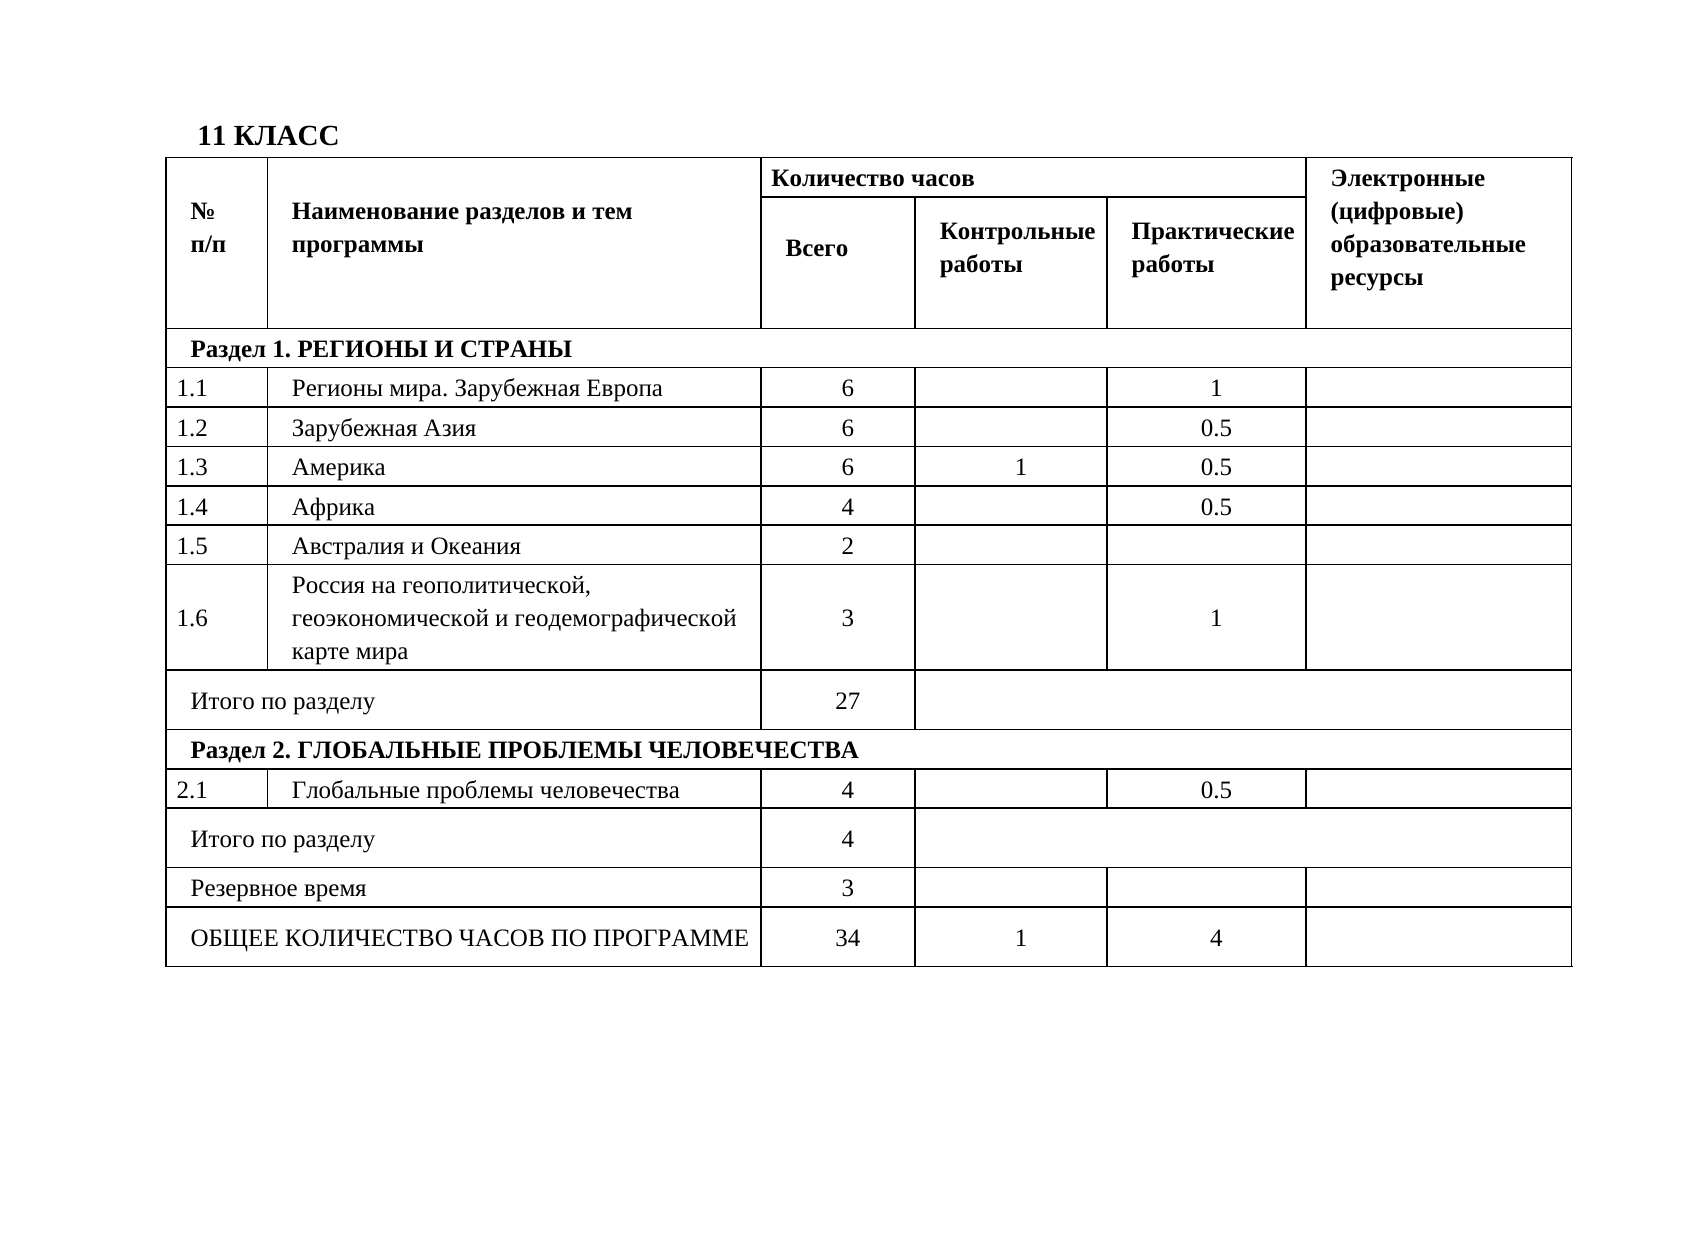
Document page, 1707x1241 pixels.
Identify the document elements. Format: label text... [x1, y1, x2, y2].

table_cell Итого по разделу [167, 671, 760, 728]
table_cell 4 [762, 487, 914, 524]
table_cell [916, 565, 1106, 669]
table_cell 34 [762, 908, 914, 966]
table_cell [1307, 526, 1571, 564]
table_cell [916, 368, 1106, 406]
table_cell Австралия и Океания [268, 526, 760, 564]
table_cell 1.2 [167, 408, 267, 446]
table_cell [1307, 408, 1571, 446]
table_cell Резервное время [167, 868, 760, 906]
table_cell [1307, 868, 1571, 906]
table_cell 4 [762, 770, 914, 807]
table_cell [916, 809, 1571, 867]
table_header № п/п [167, 158, 267, 327]
table_cell 1 [916, 447, 1106, 485]
table_cell [1307, 447, 1571, 485]
table_cell [916, 671, 1571, 728]
table_cell Итого по разделу [167, 809, 760, 867]
table_cell 4 [762, 809, 914, 867]
table_cell 6 [762, 368, 914, 406]
table_cell [1307, 487, 1571, 524]
table_cell Раздел 2. ГЛОБАЛЬНЫЕ ПРОБЛЕМЫ ЧЕЛОВЕЧЕСТВА [167, 730, 1571, 768]
table_cell [916, 526, 1106, 564]
table_header Наименование разделов и тем программы [268, 158, 760, 327]
table_header Электронные (цифровые) образовательные ресурсы [1307, 158, 1571, 327]
table_cell Зарубежная Азия [268, 408, 760, 446]
table_cell 1.6 [167, 565, 267, 669]
table_cell 4 [1108, 908, 1305, 966]
table_cell [916, 408, 1106, 446]
table_cell Россия на геополитической, геоэкономической и геодемографической карте мира [268, 565, 760, 669]
table_cell 2 [762, 526, 914, 564]
table_cell [1108, 868, 1305, 906]
table_cell 27 [762, 671, 914, 728]
table_cell [1307, 908, 1571, 966]
table_cell Всего [762, 198, 914, 327]
table_cell Африка [268, 487, 760, 524]
text 11 КЛАСС [190, 118, 1618, 152]
table_cell 3 [762, 868, 914, 906]
table_cell 1 [1108, 565, 1305, 669]
table_cell Практические работы [1108, 198, 1305, 327]
table_cell 6 [762, 408, 914, 446]
table_cell Америка [268, 447, 760, 485]
table_cell [1108, 526, 1305, 564]
table_cell 0.5 [1108, 408, 1305, 446]
table_cell 6 [762, 447, 914, 485]
table_cell 1 [1108, 368, 1305, 406]
table_cell ОБЩЕЕ КОЛИЧЕСТВО ЧАСОВ ПО ПРОГРАММЕ [167, 908, 760, 966]
table_cell Регионы мира. Зарубежная Европа [268, 368, 760, 406]
table_cell 0.5 [1108, 447, 1305, 485]
table_cell [1307, 368, 1571, 406]
table_cell [916, 868, 1106, 906]
table_cell 0.5 [1108, 770, 1305, 807]
table_cell Глобальные проблемы человечества [268, 770, 760, 807]
table_cell 1.4 [167, 487, 267, 524]
table_cell 2.1 [167, 770, 267, 807]
table_cell [916, 487, 1106, 524]
table_cell Раздел 1. РЕГИОНЫ И СТРАНЫ [167, 329, 1571, 367]
table_cell 1.3 [167, 447, 267, 485]
table_cell 1 [916, 908, 1106, 966]
table_cell 1.5 [167, 526, 267, 564]
table_cell 3 [762, 565, 914, 669]
table_cell [1307, 770, 1571, 807]
table_cell Контрольные работы [916, 198, 1106, 327]
table_cell 0.5 [1108, 487, 1305, 524]
table_cell [1307, 565, 1571, 669]
table_cell 1.1 [167, 368, 267, 406]
table_cell [916, 770, 1106, 807]
table_header Количество часов [762, 158, 1305, 196]
